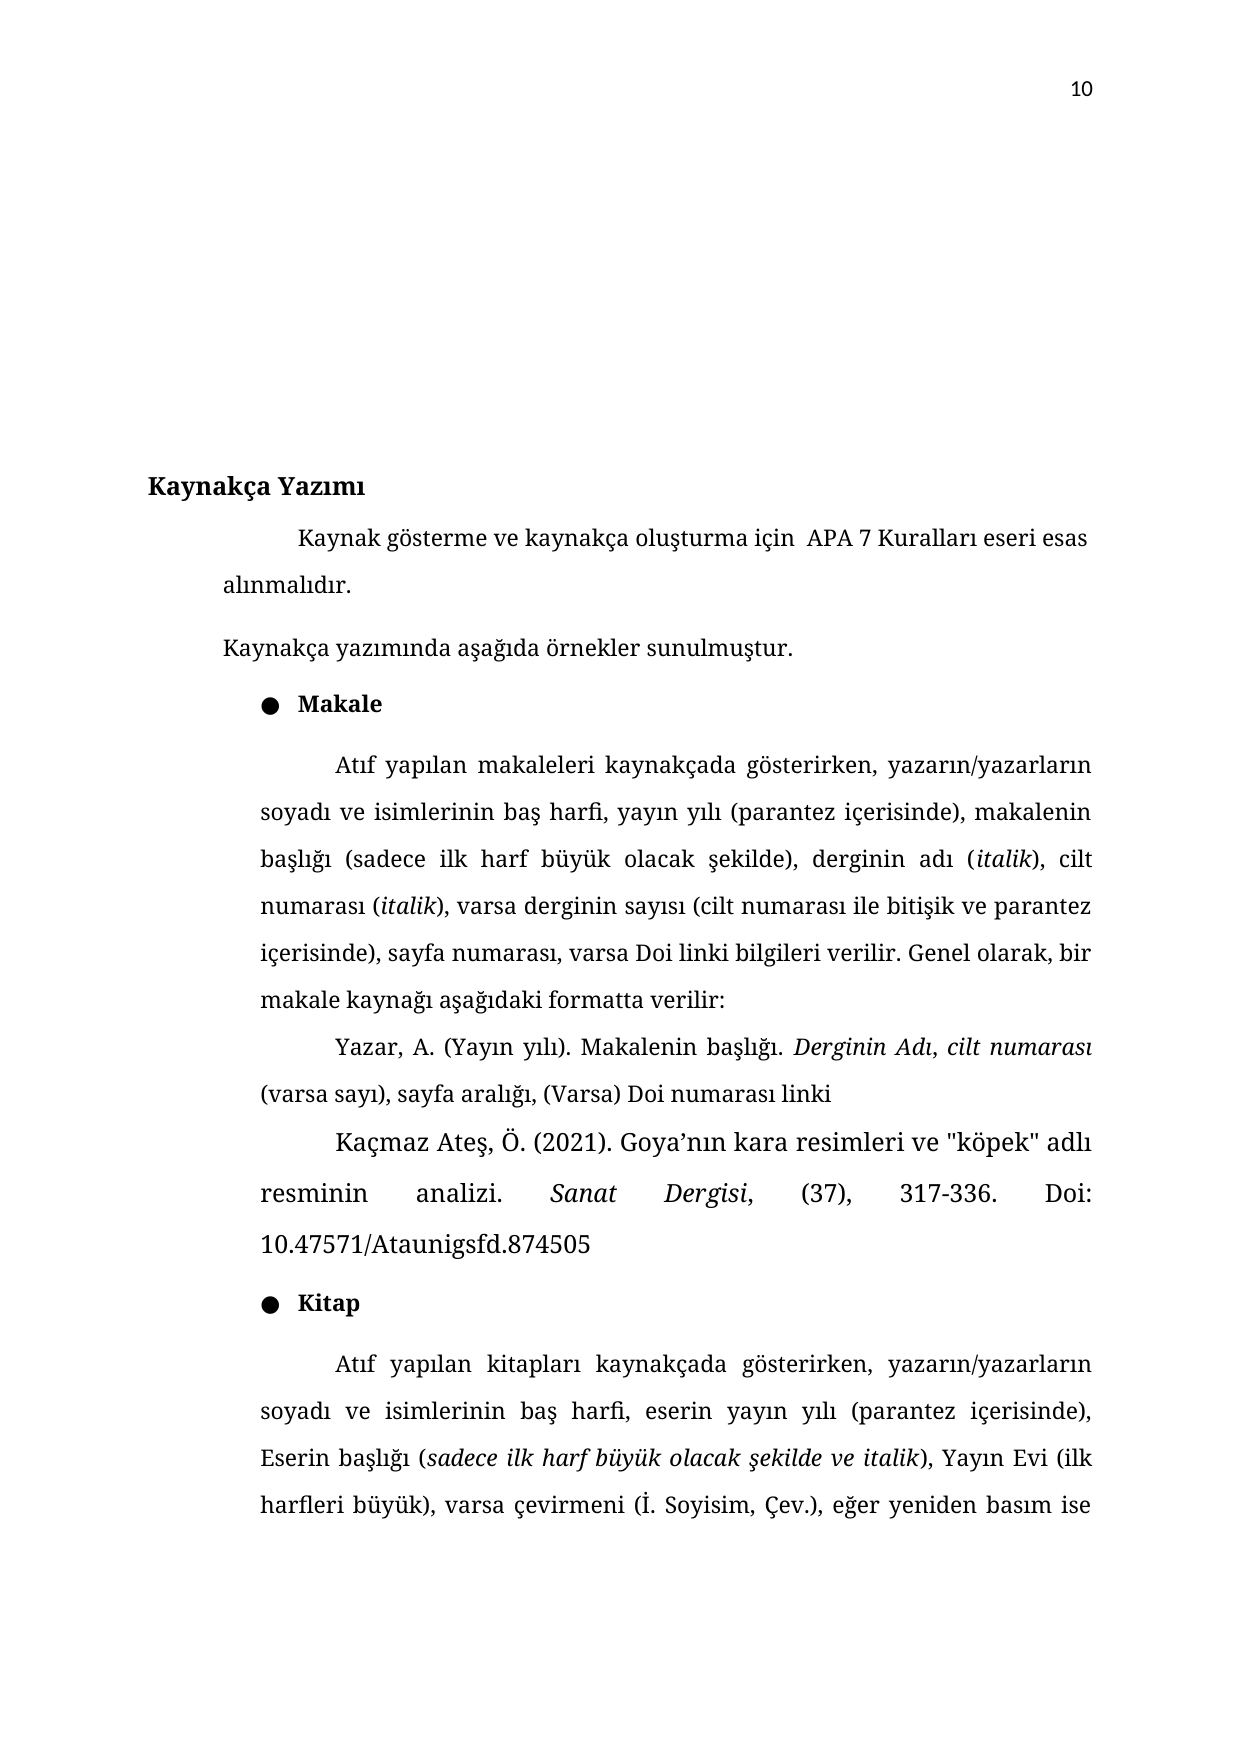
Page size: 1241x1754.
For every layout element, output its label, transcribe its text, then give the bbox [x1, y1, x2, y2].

text Kaynakça yazımında aşağıda örnekler sunulmuştur. [223, 632, 1093, 663]
text Kaçmaz Ateş, Ö. (2021). Goya’nın kara resimleri ve "köpek" adlı resminin analizi. Sanat Dergisi, (37), 317-336. Doi: 10.47571/Ataunigsfd.874505 [260, 1124, 1093, 1261]
text Kaynakça Yazımı [148, 468, 1093, 502]
text Atıf yapılan makaleleri kaynakçada gösterirken, yazarın/yazarların soyadı ve isimlerinin baş harfi, yayın yılı (parantez içerisinde), makalenin başlığı (sadece ilk harf büyük olacak şekilde), derginin adı (italik), cilt numarası (italik), varsa derginin sayısı (cilt numarası ile bitişik ve parantez içerisinde), sayfa numarası, varsa Doi linki bilgileri verilir. Genel olarak, bir makale kaynağı aşağıdaki formatta verilir: [260, 749, 1093, 1015]
list Makale [260, 679, 1093, 726]
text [260, 1348, 1093, 1520]
text Kaynak gösterme ve kaynakça oluşturma için APA 7 Kuralları eseri esas alınmalıdır. [223, 522, 1093, 600]
text Yazar, A. (Yayın yılı). Makalenin başlığı. Derginin Adı, cilt numarası (varsa sayı), sayfa aralığı, (Varsa) Doi numarası linki [260, 1031, 1093, 1109]
list Kitap [260, 1277, 1093, 1324]
